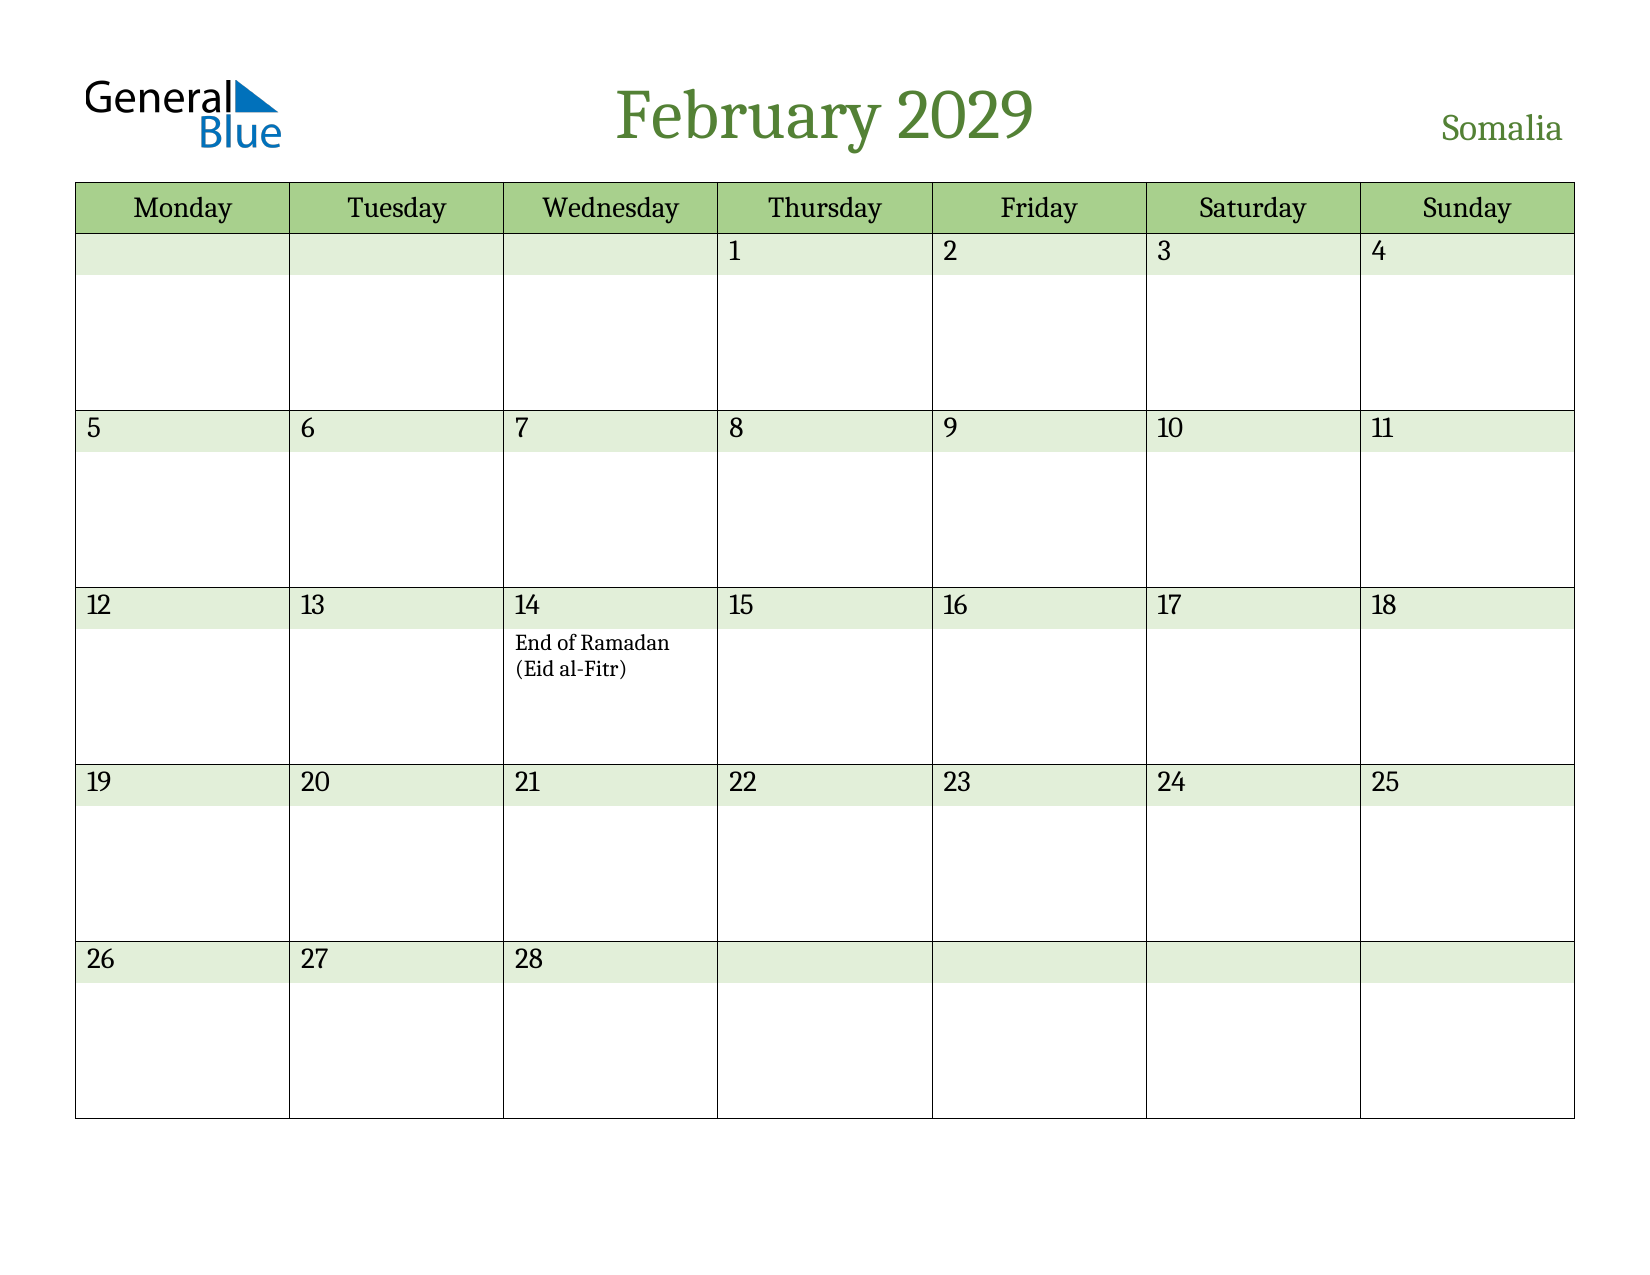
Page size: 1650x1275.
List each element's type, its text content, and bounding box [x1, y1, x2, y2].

table_cell [76, 806, 289, 941]
table_cell 6 [290, 411, 503, 452]
table_cell [1147, 275, 1360, 410]
table_cell [504, 234, 717, 275]
table_cell 11 [1361, 411, 1574, 452]
table_header [76, 75, 503, 182]
table_cell [290, 234, 503, 275]
table_cell Saturday [1147, 183, 1360, 233]
table_cell [718, 806, 932, 941]
table_cell [290, 629, 503, 764]
table_cell Monday [76, 183, 289, 233]
table_cell 9 [933, 411, 1146, 452]
table_cell [1361, 942, 1574, 983]
table_cell [718, 275, 932, 410]
table_cell [76, 452, 289, 587]
table_cell 14 [504, 588, 717, 629]
table_cell [933, 275, 1146, 410]
table_cell 20 [290, 765, 503, 806]
table_cell Tuesday [290, 183, 503, 233]
table_cell [933, 452, 1146, 587]
table_cell [290, 275, 503, 410]
table_cell [290, 452, 503, 587]
table_cell 26 [76, 942, 289, 983]
table_cell 7 [504, 411, 717, 452]
table_cell [1147, 629, 1360, 764]
table_cell [1147, 452, 1360, 587]
table_cell Sunday [1361, 183, 1574, 233]
table_cell [504, 806, 717, 941]
table_cell [1147, 806, 1360, 941]
table_header Somalia [1146, 75, 1574, 182]
table_cell 12 [76, 588, 289, 629]
table_cell Friday [933, 183, 1146, 233]
table_cell [1361, 275, 1574, 410]
table_cell [504, 983, 717, 1118]
table_cell 24 [1147, 765, 1360, 806]
table_cell 25 [1361, 765, 1574, 806]
table_cell 28 [504, 942, 717, 983]
table_cell [933, 629, 1146, 764]
table_cell [1361, 629, 1574, 764]
table_cell [76, 275, 289, 410]
table_cell 13 [290, 588, 503, 629]
table_cell [504, 275, 717, 410]
table_cell 21 [504, 765, 717, 806]
table_cell 16 [933, 588, 1146, 629]
table_cell 8 [718, 411, 932, 452]
table_cell 22 [718, 765, 932, 806]
table_cell 1 [718, 234, 932, 275]
table_cell [76, 234, 289, 275]
table_cell 2 [933, 234, 1146, 275]
table_cell Wednesday [504, 183, 717, 233]
table_cell 10 [1147, 411, 1360, 452]
table_cell [290, 806, 503, 941]
table_cell [290, 983, 503, 1118]
table_cell [718, 942, 932, 983]
table_header February 2029 [504, 75, 1146, 182]
table_cell [933, 983, 1146, 1118]
table_cell 23 [933, 765, 1146, 806]
table_cell [718, 629, 932, 764]
table_cell [718, 452, 932, 587]
table_cell Thursday [718, 183, 932, 233]
table_cell [1147, 942, 1360, 983]
table_cell 5 [76, 411, 289, 452]
table_cell 18 [1361, 588, 1574, 629]
table_cell [933, 806, 1146, 941]
table_cell [1361, 806, 1574, 941]
table_cell 3 [1147, 234, 1360, 275]
table_cell [933, 942, 1146, 983]
table_cell 27 [290, 942, 503, 983]
table_cell [504, 452, 717, 587]
table_cell [718, 983, 932, 1118]
table_cell End of Ramadan (Eid al-Fitr) [504, 629, 717, 764]
table_cell [1147, 983, 1360, 1118]
table_cell 4 [1361, 234, 1574, 275]
table_cell [1361, 452, 1574, 587]
table_cell [1361, 983, 1574, 1118]
table_cell 15 [718, 588, 932, 629]
picture [86, 80, 281, 148]
table_cell 19 [76, 765, 289, 806]
table_cell [76, 983, 289, 1118]
table_cell 17 [1147, 588, 1360, 629]
table_cell [76, 629, 289, 764]
